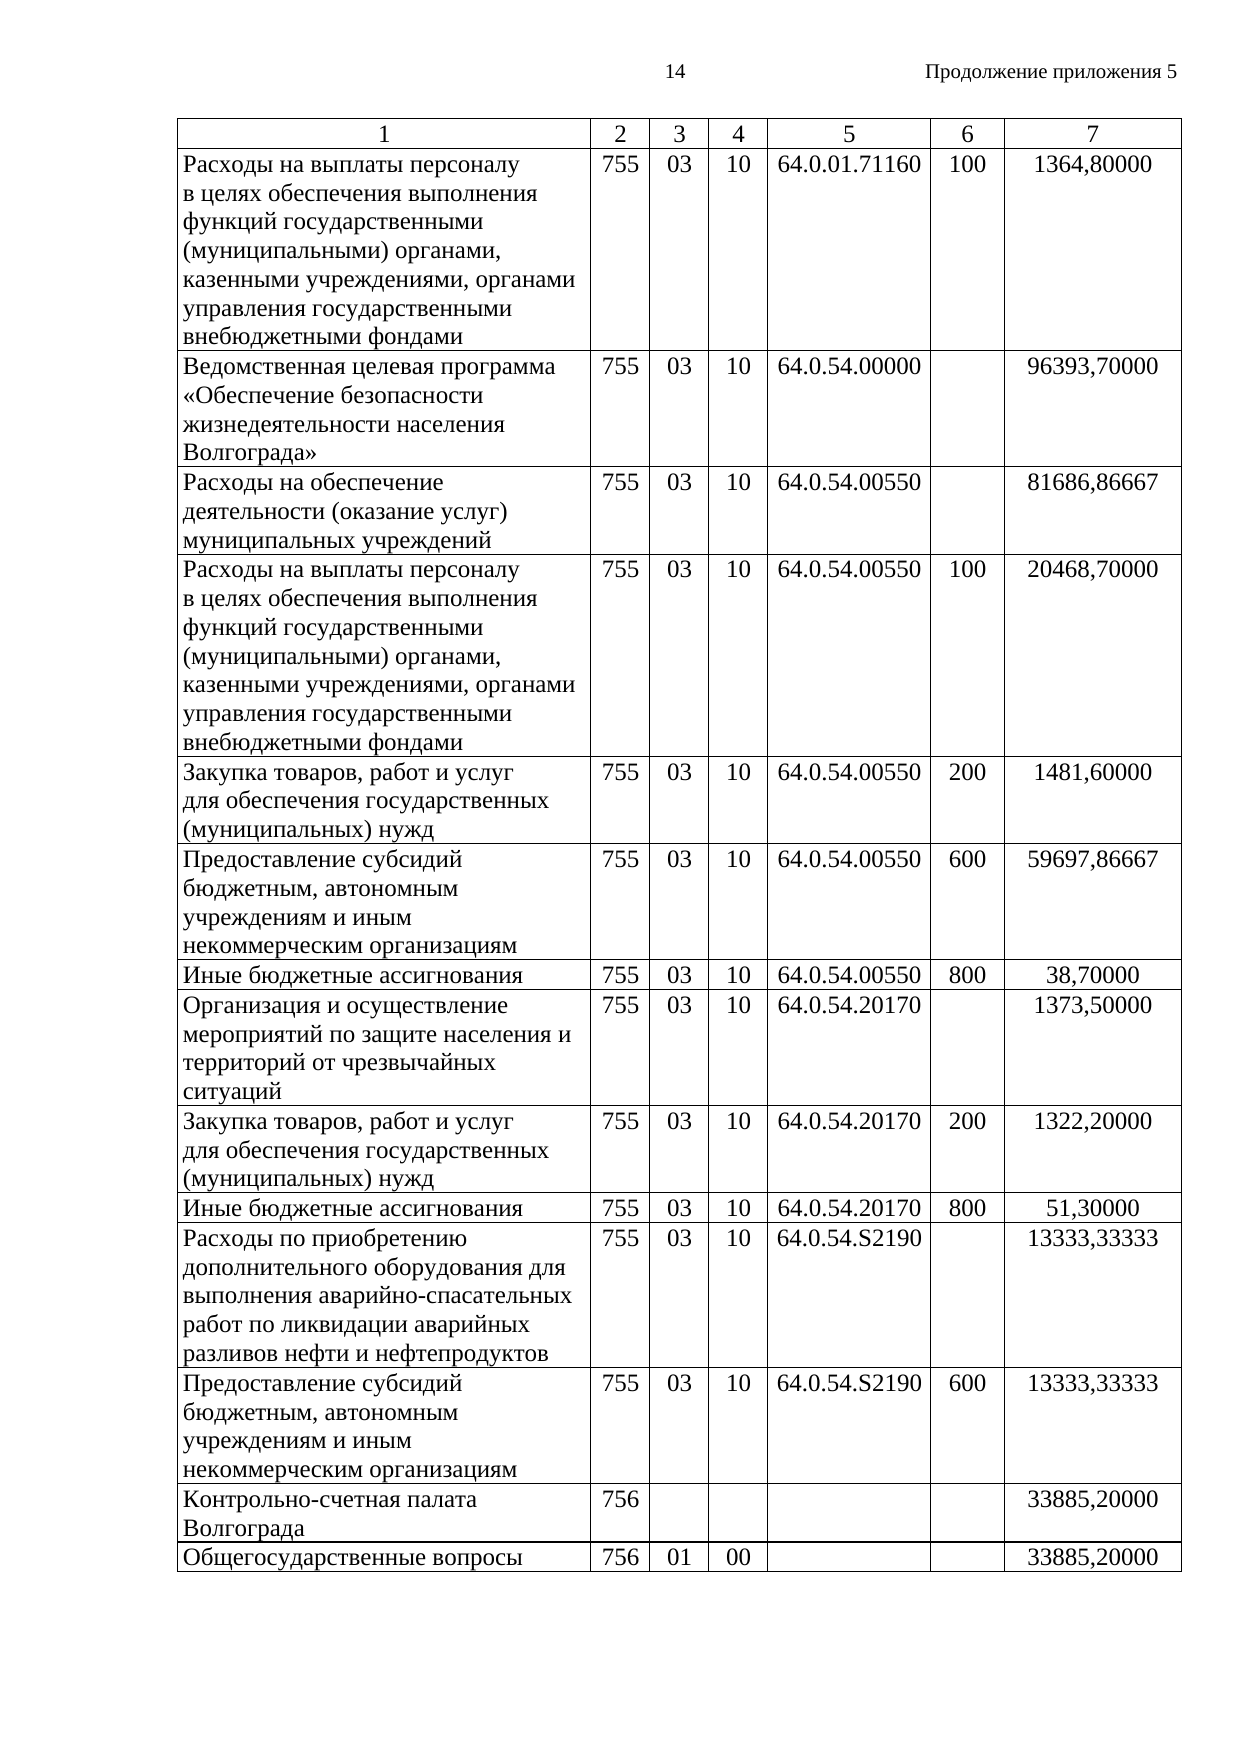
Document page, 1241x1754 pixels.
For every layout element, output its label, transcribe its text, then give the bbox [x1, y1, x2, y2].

table_cell Расходы на обеспечение деятельности (оказание услуг) муниципальных учреждений [178, 467, 590, 553]
table_cell 10 [709, 960, 767, 989]
table_cell Ведомственная целевая программа «Обеспечение безопасности жизнедеятельности населения Волгограда» [178, 351, 590, 466]
table_cell 755 [591, 1106, 649, 1192]
table_cell 10 [709, 757, 767, 843]
table_cell 1373,50000 [1005, 990, 1181, 1105]
table_cell [931, 1223, 1004, 1367]
table_cell 800 [931, 960, 1004, 989]
table_cell 64.0.54.S2190 [768, 1368, 930, 1483]
table_cell 64.0.54.00550 [768, 844, 930, 959]
table_cell Расходы по приобретению дополнительного оборудования для выполнения аварийно-спасательных работ по ликвидации аварийных разливов нефти и нефтепродуктов [178, 1223, 590, 1367]
table_cell 64.0.54.00550 [768, 757, 930, 843]
table_cell [931, 467, 1004, 553]
table_cell 03 [650, 149, 708, 350]
table_cell Организация и осуществление мероприятий по защите населения и территорий от чрезвычайных ситуаций [178, 990, 590, 1105]
table_cell 64.0.54.20170 [768, 990, 930, 1105]
table_cell 600 [931, 1368, 1004, 1483]
table_cell [650, 1484, 708, 1541]
table_cell 10 [709, 990, 767, 1105]
table_cell Предоставление субсидий бюджетным, автономным учреждениям и иным некоммерческим организациям [178, 1368, 590, 1483]
table_cell 755 [591, 844, 649, 959]
table_cell 755 [591, 757, 649, 843]
table_cell Иные бюджетные ассигнования [178, 1193, 590, 1222]
table_cell 01 [650, 1543, 708, 1571]
table_cell 10 [709, 555, 767, 756]
table_cell 38,70000 [1005, 960, 1181, 989]
table_cell 10 [709, 844, 767, 959]
table_cell Закупка товаров, работ и услуг для обеспечения государственных (муниципальных) нужд [178, 757, 590, 843]
table_cell 100 [931, 555, 1004, 756]
table_cell 755 [591, 990, 649, 1105]
table_cell [931, 990, 1004, 1105]
table_cell [709, 1484, 767, 1541]
table_cell 10 [709, 1223, 767, 1367]
table_cell 1364,80000 [1005, 149, 1181, 350]
table_cell 64.0.54.00550 [768, 467, 930, 553]
table_cell 20468,70000 [1005, 555, 1181, 756]
table_cell 03 [650, 467, 708, 553]
table_cell Предоставление субсидий бюджетным, автономным учреждениям и иным некоммерческим организациям [178, 844, 590, 959]
table_cell 10 [709, 1106, 767, 1192]
table_cell 756 [591, 1543, 649, 1571]
table_cell 755 [591, 1193, 649, 1222]
table_cell 03 [650, 1193, 708, 1222]
table_cell 03 [650, 1223, 708, 1367]
table_cell 64.0.54.20170 [768, 1106, 930, 1192]
table_cell 13333,33333 [1005, 1223, 1181, 1367]
table_cell 800 [931, 1193, 1004, 1222]
table_header 3 [650, 119, 708, 148]
table_cell [931, 1543, 1004, 1571]
table_cell 03 [650, 1368, 708, 1483]
table_cell [768, 1484, 930, 1541]
table_cell [768, 1543, 930, 1571]
table_cell 1481,60000 [1005, 757, 1181, 843]
table_cell 64.0.54.20170 [768, 1193, 930, 1222]
table_cell 03 [650, 844, 708, 959]
table_header 2 [591, 119, 649, 148]
table_cell 03 [650, 351, 708, 466]
table_cell 755 [591, 149, 649, 350]
table_cell 59697,86667 [1005, 844, 1181, 959]
table_cell 81686,86667 [1005, 467, 1181, 553]
table_cell 1322,20000 [1005, 1106, 1181, 1192]
table_cell 33885,20000 [1005, 1543, 1181, 1571]
table_cell 755 [591, 467, 649, 553]
table_header 4 [709, 119, 767, 148]
table_header 1 [178, 119, 590, 148]
table_cell 64.0.54.00550 [768, 960, 930, 989]
table_cell 200 [931, 1106, 1004, 1192]
table_cell 33885,20000 [1005, 1484, 1181, 1541]
table_cell 64.0.54.00550 [768, 555, 930, 756]
table_cell 03 [650, 960, 708, 989]
table_cell 10 [709, 467, 767, 553]
table_cell 13333,33333 [1005, 1368, 1181, 1483]
table_cell 10 [709, 1368, 767, 1483]
table_header 5 [768, 119, 930, 148]
table_cell 200 [931, 757, 1004, 843]
table_cell 03 [650, 990, 708, 1105]
table_cell 03 [650, 1106, 708, 1192]
table_cell Контрольно-счетная палата Волгограда [178, 1484, 590, 1541]
table_header 6 [931, 119, 1004, 148]
table_cell 96393,70000 [1005, 351, 1181, 466]
table_cell 64.0.54.S2190 [768, 1223, 930, 1367]
table_cell 755 [591, 1368, 649, 1483]
table_cell 600 [931, 844, 1004, 959]
table_cell 10 [709, 351, 767, 466]
table_cell 03 [650, 757, 708, 843]
table_cell 756 [591, 1484, 649, 1541]
table_cell 10 [709, 1193, 767, 1222]
table_cell [931, 1484, 1004, 1541]
table_cell 03 [650, 555, 708, 756]
table_header 7 [1005, 119, 1181, 148]
table_cell 10 [709, 149, 767, 350]
table_cell 755 [591, 555, 649, 756]
table_cell 51,30000 [1005, 1193, 1181, 1222]
table_cell 755 [591, 351, 649, 466]
table_cell Закупка товаров, работ и услуг для обеспечения государственных (муниципальных) нужд [178, 1106, 590, 1192]
table_cell 64.0.54.00000 [768, 351, 930, 466]
table_cell 755 [591, 1223, 649, 1367]
table_cell Общегосударственные вопросы [178, 1543, 590, 1571]
table_cell Иные бюджетные ассигнования [178, 960, 590, 989]
table_cell 100 [931, 149, 1004, 350]
table_cell 00 [709, 1543, 767, 1571]
table_cell 64.0.01.71160 [768, 149, 930, 350]
table_cell [931, 351, 1004, 466]
table_cell 755 [591, 960, 649, 989]
